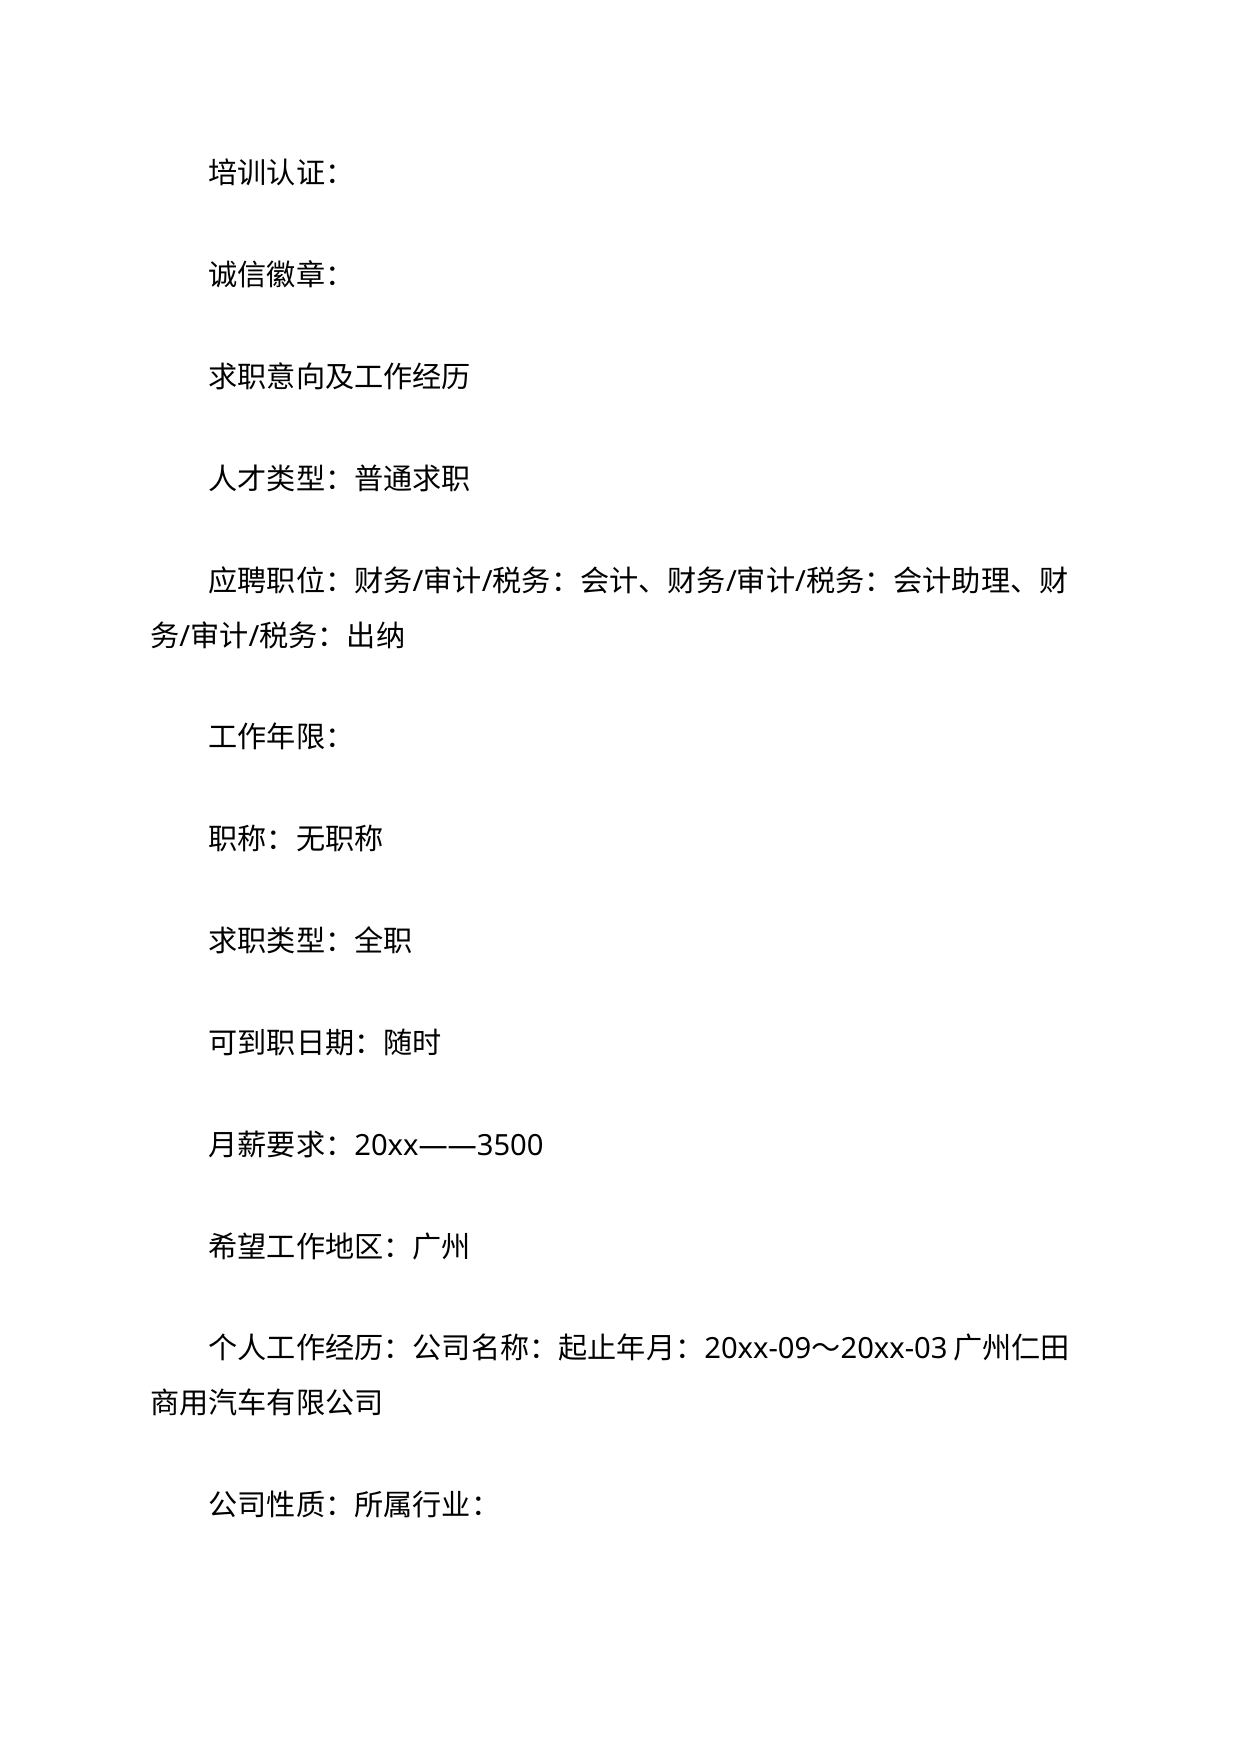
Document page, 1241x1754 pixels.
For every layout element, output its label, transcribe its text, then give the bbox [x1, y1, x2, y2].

text 月薪要求：20xx——3500 [150, 1121, 1090, 1163]
text 个人工作经历：公司名称：起止年月：20xx-09～20xx-03广州仁田商用汽车有限公司 [150, 1325, 1090, 1422]
text 应聘职位：财务/审计/税务：会计、财务/审计/税务：会计助理、财务/审计/税务：出纳 [150, 557, 1090, 654]
text 求职意向及工作经历 [150, 353, 1090, 396]
text 诚信徽章： [150, 252, 1090, 294]
text 希望工作地区：广州 [150, 1223, 1090, 1265]
text 求职类型：全职 [150, 918, 1090, 960]
text 公司性质：所属行业： [150, 1482, 1090, 1524]
text 培训认证： [150, 150, 1090, 192]
text 工作年限： [150, 714, 1090, 756]
text 人才类型：普通求职 [150, 455, 1090, 498]
text 可到职日期：随时 [150, 1019, 1090, 1062]
text 职称：无职称 [150, 816, 1090, 858]
